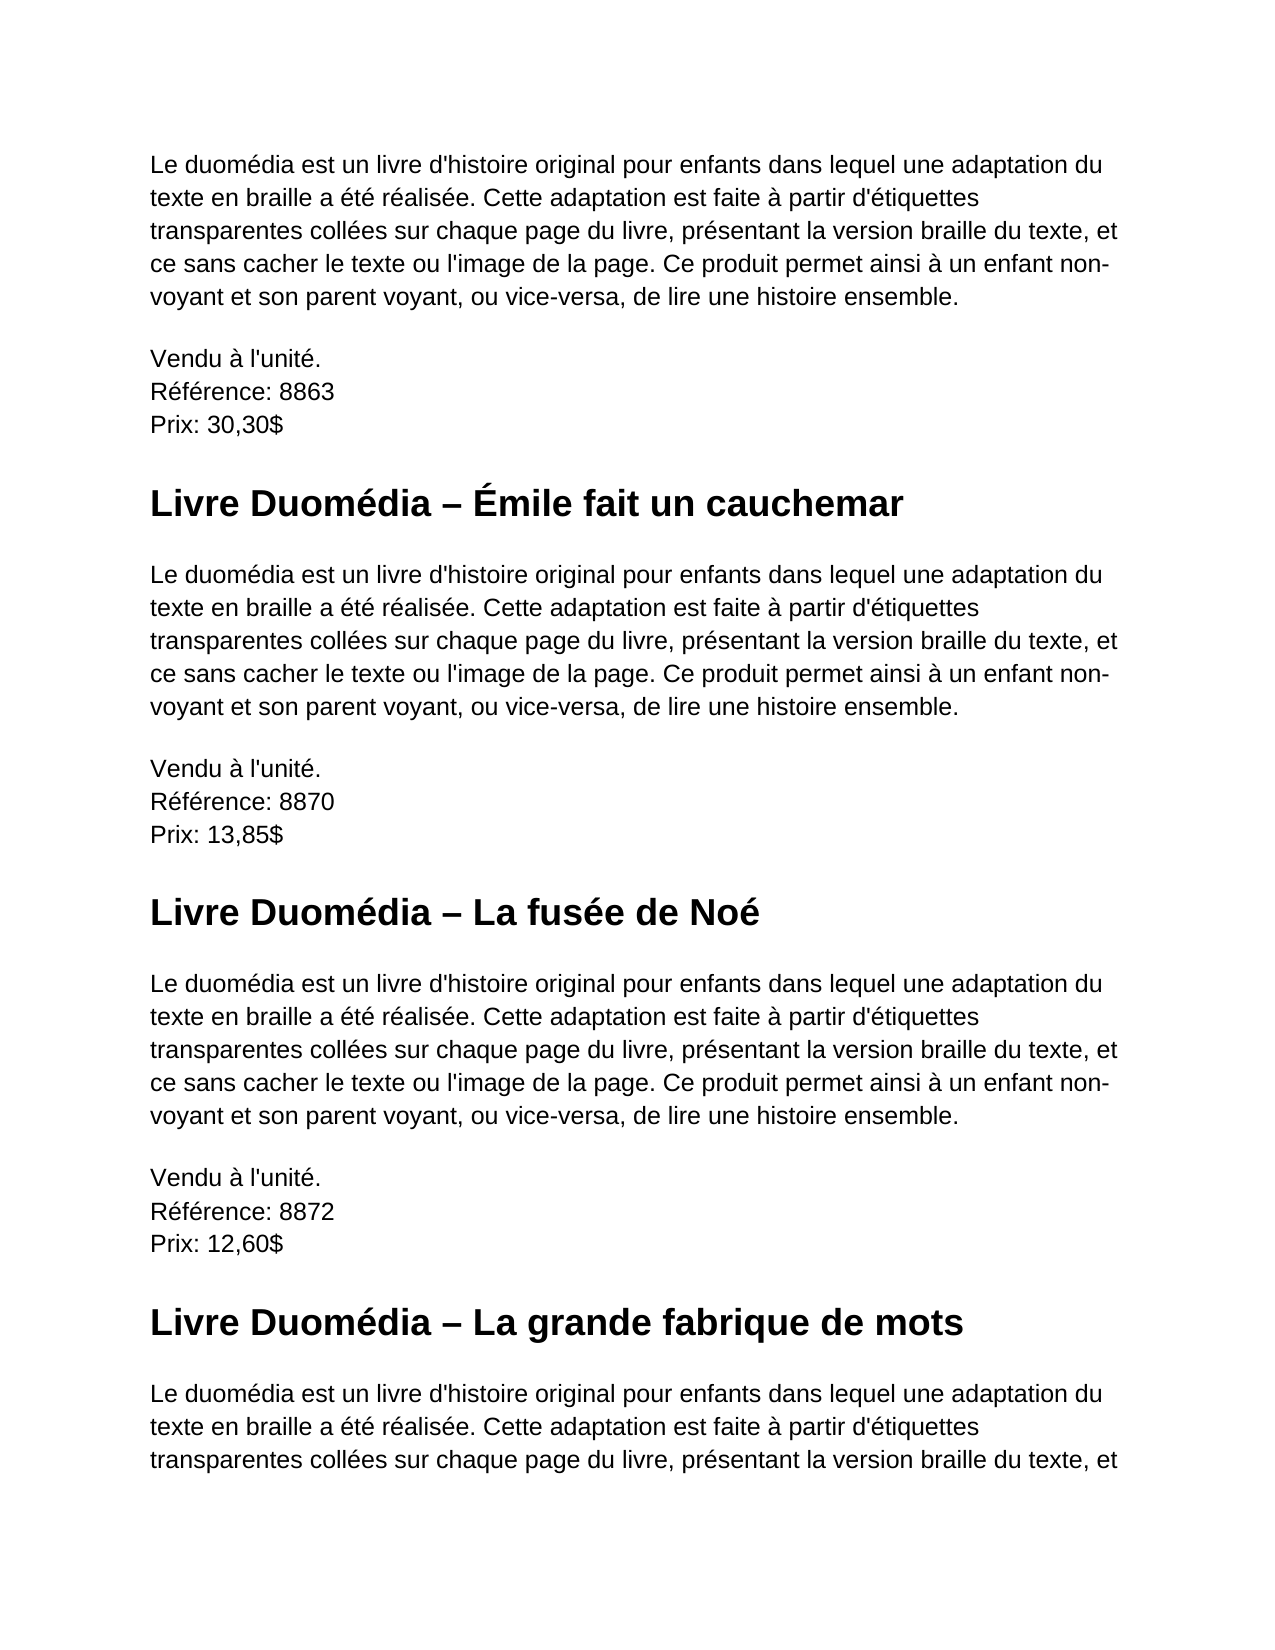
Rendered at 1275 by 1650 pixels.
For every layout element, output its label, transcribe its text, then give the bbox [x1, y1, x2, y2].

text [150, 1379, 1125, 1473]
subtitle Livre Duomédia – La fusée de Noé [150, 890, 1125, 933]
text Vendu à l'unité. Référence: 8870 Prix: 13,85$ [150, 754, 1125, 849]
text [150, 150, 1125, 311]
subtitle Livre Duomédia – Émile fait un cauchemar [150, 481, 1125, 524]
text Vendu à l'unité. Référence: 8863 Prix: 30,30$ [150, 344, 1125, 439]
subtitle Livre Duomédia – La grande fabrique de mots [150, 1300, 1125, 1343]
text Vendu à l'unité. Référence: 8872 Prix: 12,60$ [150, 1163, 1125, 1258]
